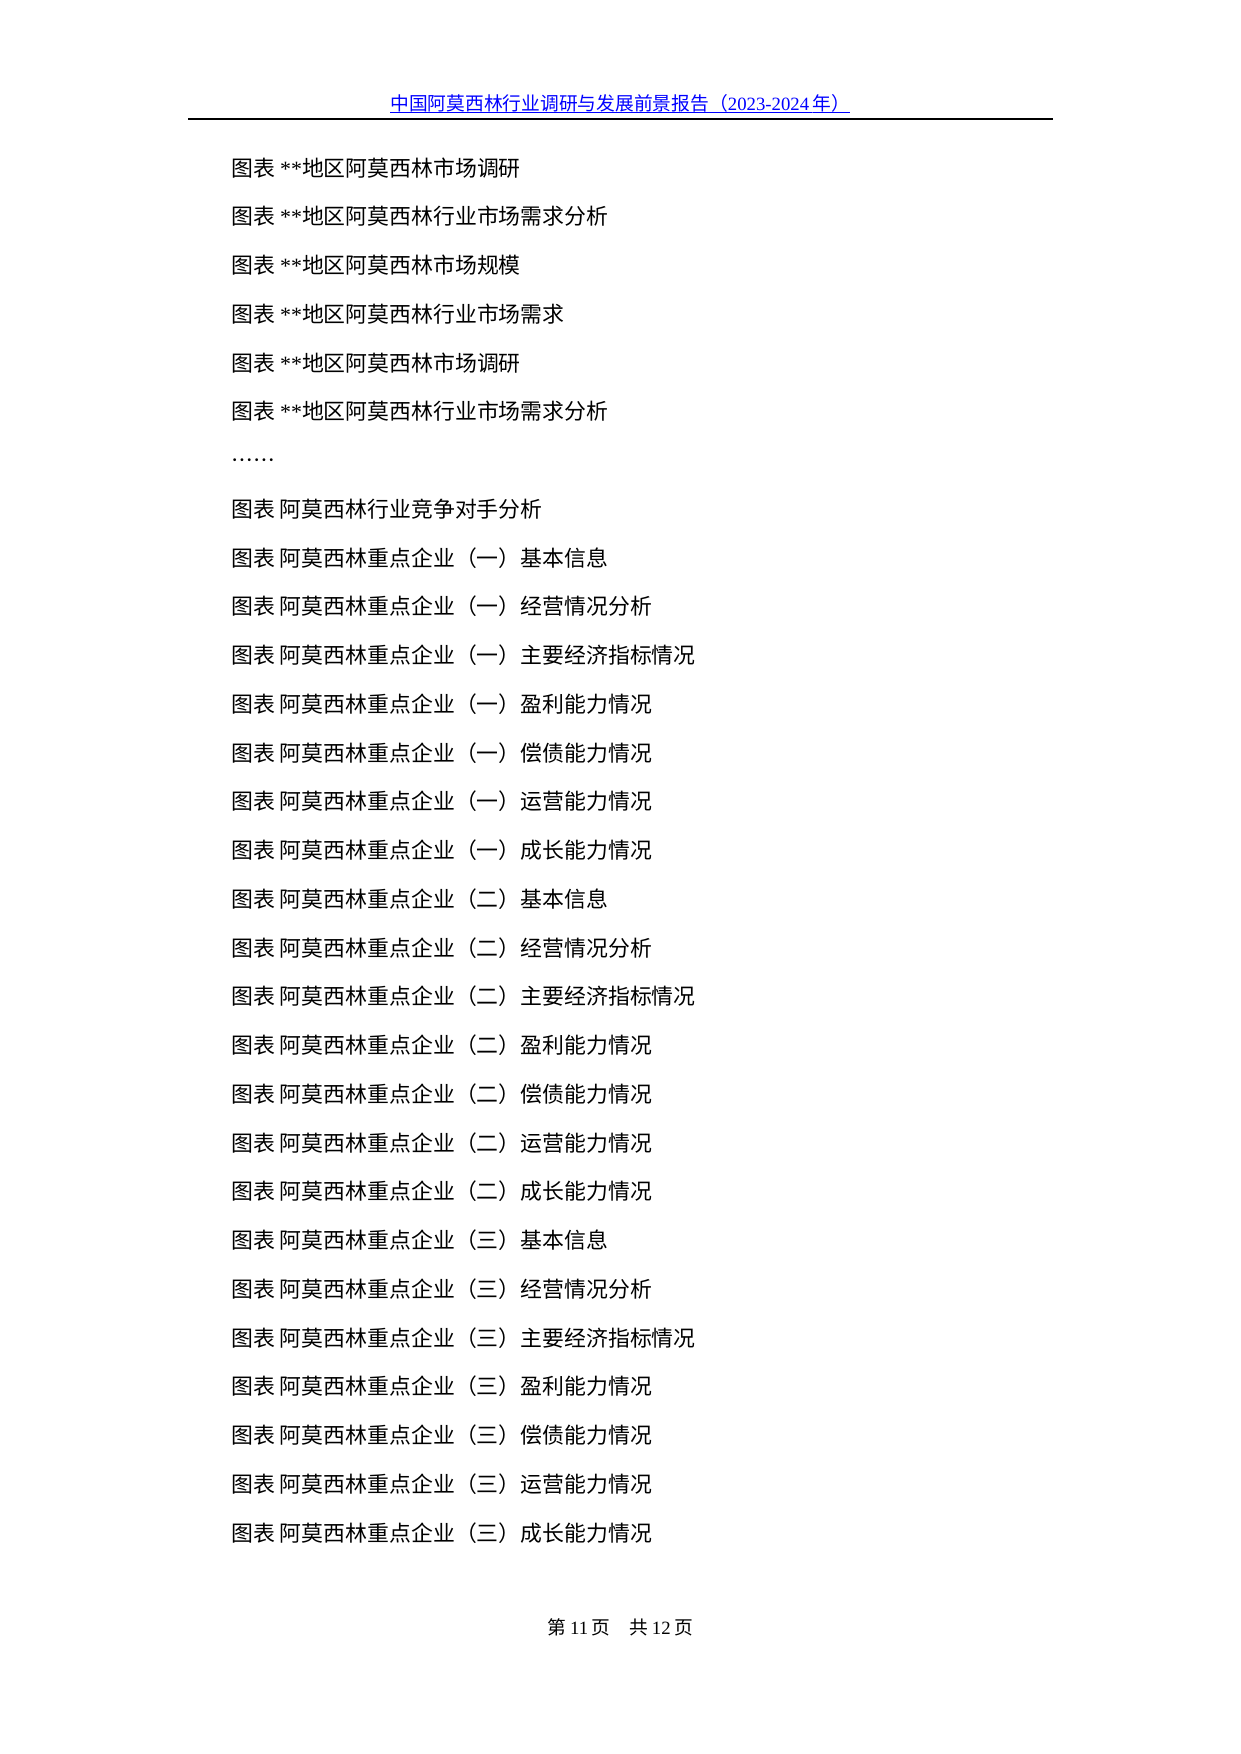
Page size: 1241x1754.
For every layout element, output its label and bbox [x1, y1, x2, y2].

text [187, 150, 1053, 1548]
